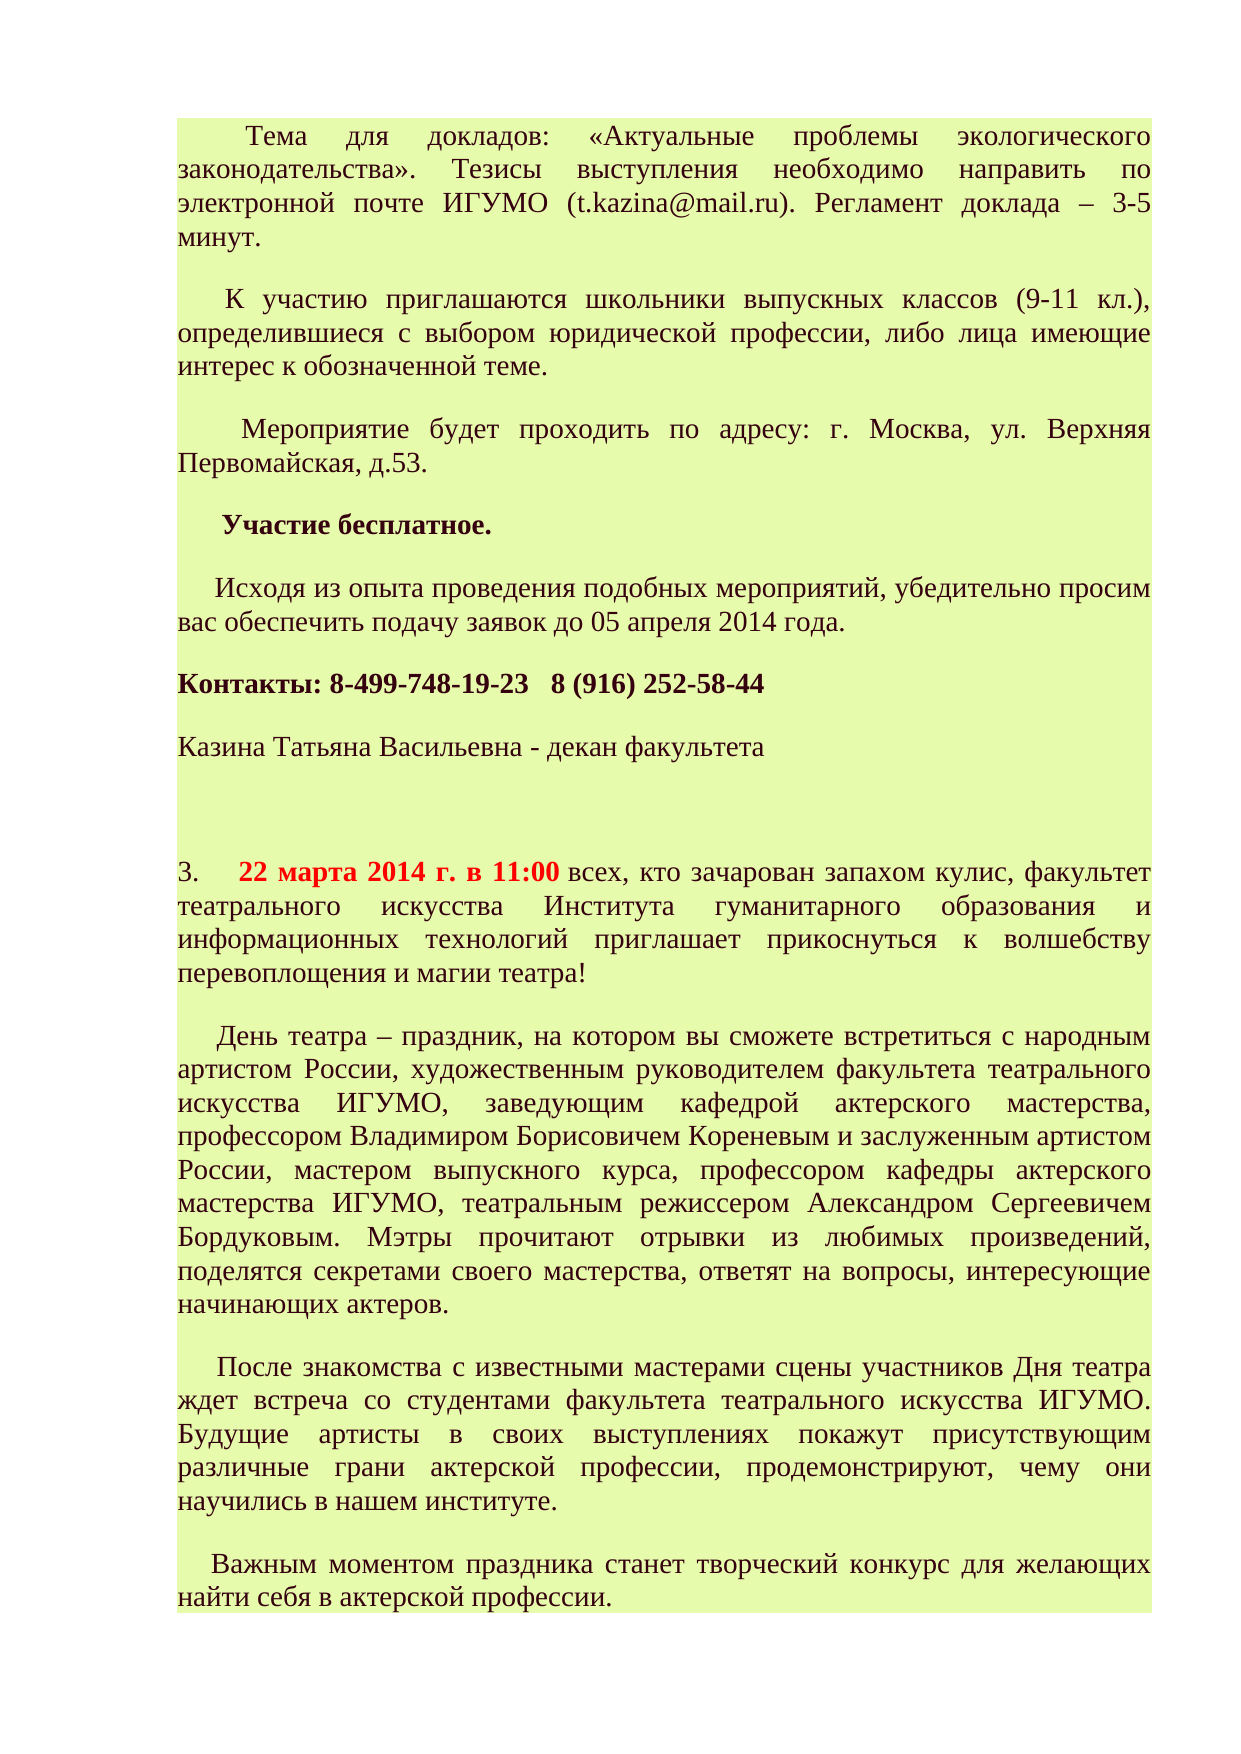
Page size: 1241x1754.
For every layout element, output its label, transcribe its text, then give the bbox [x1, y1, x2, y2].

text Важным моментом праздника станет творческий конкурс для желающих найти себя в актерской профессии. [177, 1546, 1152, 1613]
text Участие бесплатное. [177, 507, 1152, 541]
text День театра – праздник, на котором вы сможете встретиться с народным артистом России, художественным руководителем факультета театрального искусства ИГУМО, заведующим кафедрой актерского мастерства, профессором Владимиром Борисовичем Кореневым и заслуженным артистом России, мастером выпускного курса, профессором кафедры актерского мастерства ИГУМО, театральным режиссером Александром Сергеевичем Бордуковым. Мэтры прочитают отрывки из любимых произведений, поделятся секретами своего мастерства, ответят на вопросы, интересующие начинающих актеров. [177, 1018, 1152, 1320]
text Исходя из опыта проведения подобных мероприятий, убедительно просим вас обеспечить подачу заявок до 05 апреля 2014 года. [177, 570, 1152, 637]
text К участию приглашаются школьники выпускных классов (9-11 кл.), определившиеся с выбором юридической профессии, либо лица имеющие интерес к обозначенной теме. [177, 281, 1152, 382]
text Контакты: 8-499-748-19-23 8 (916) 252-58-44 [177, 666, 1152, 700]
text Тема для докладов: «Актуальные проблемы экологического законодательства». Тезисы выступления необходимо направить по электронной почте ИГУМО (t.kazina@mail.ru). Регламент доклада – 3-5 минут. [177, 118, 1152, 252]
text Казина Татьяна Васильевна - декан факультета [177, 729, 1152, 763]
text Мероприятие будет проходить по адресу: г. Москва, ул. Верхняя Первомайская, д.53. [177, 411, 1152, 478]
text После знакомства с известными мастерами сцены участников Дня театра ждет встреча со студентами факультета театрального искусства ИГУМО. Будущие артисты в своих выступлениях покажут присутствующим различные грани актерской профессии, продемонстрируют, чему они научились в нашем институте. [177, 1349, 1152, 1517]
text 3. 22 марта 2014 г. в 11:00 всех, кто зачарован запахом кулис, факультет театрального искусства Института гуманитарного образования и информационных технологий приглашает прикоснуться к волшебству перевоплощения и магии театра! [177, 854, 1152, 989]
